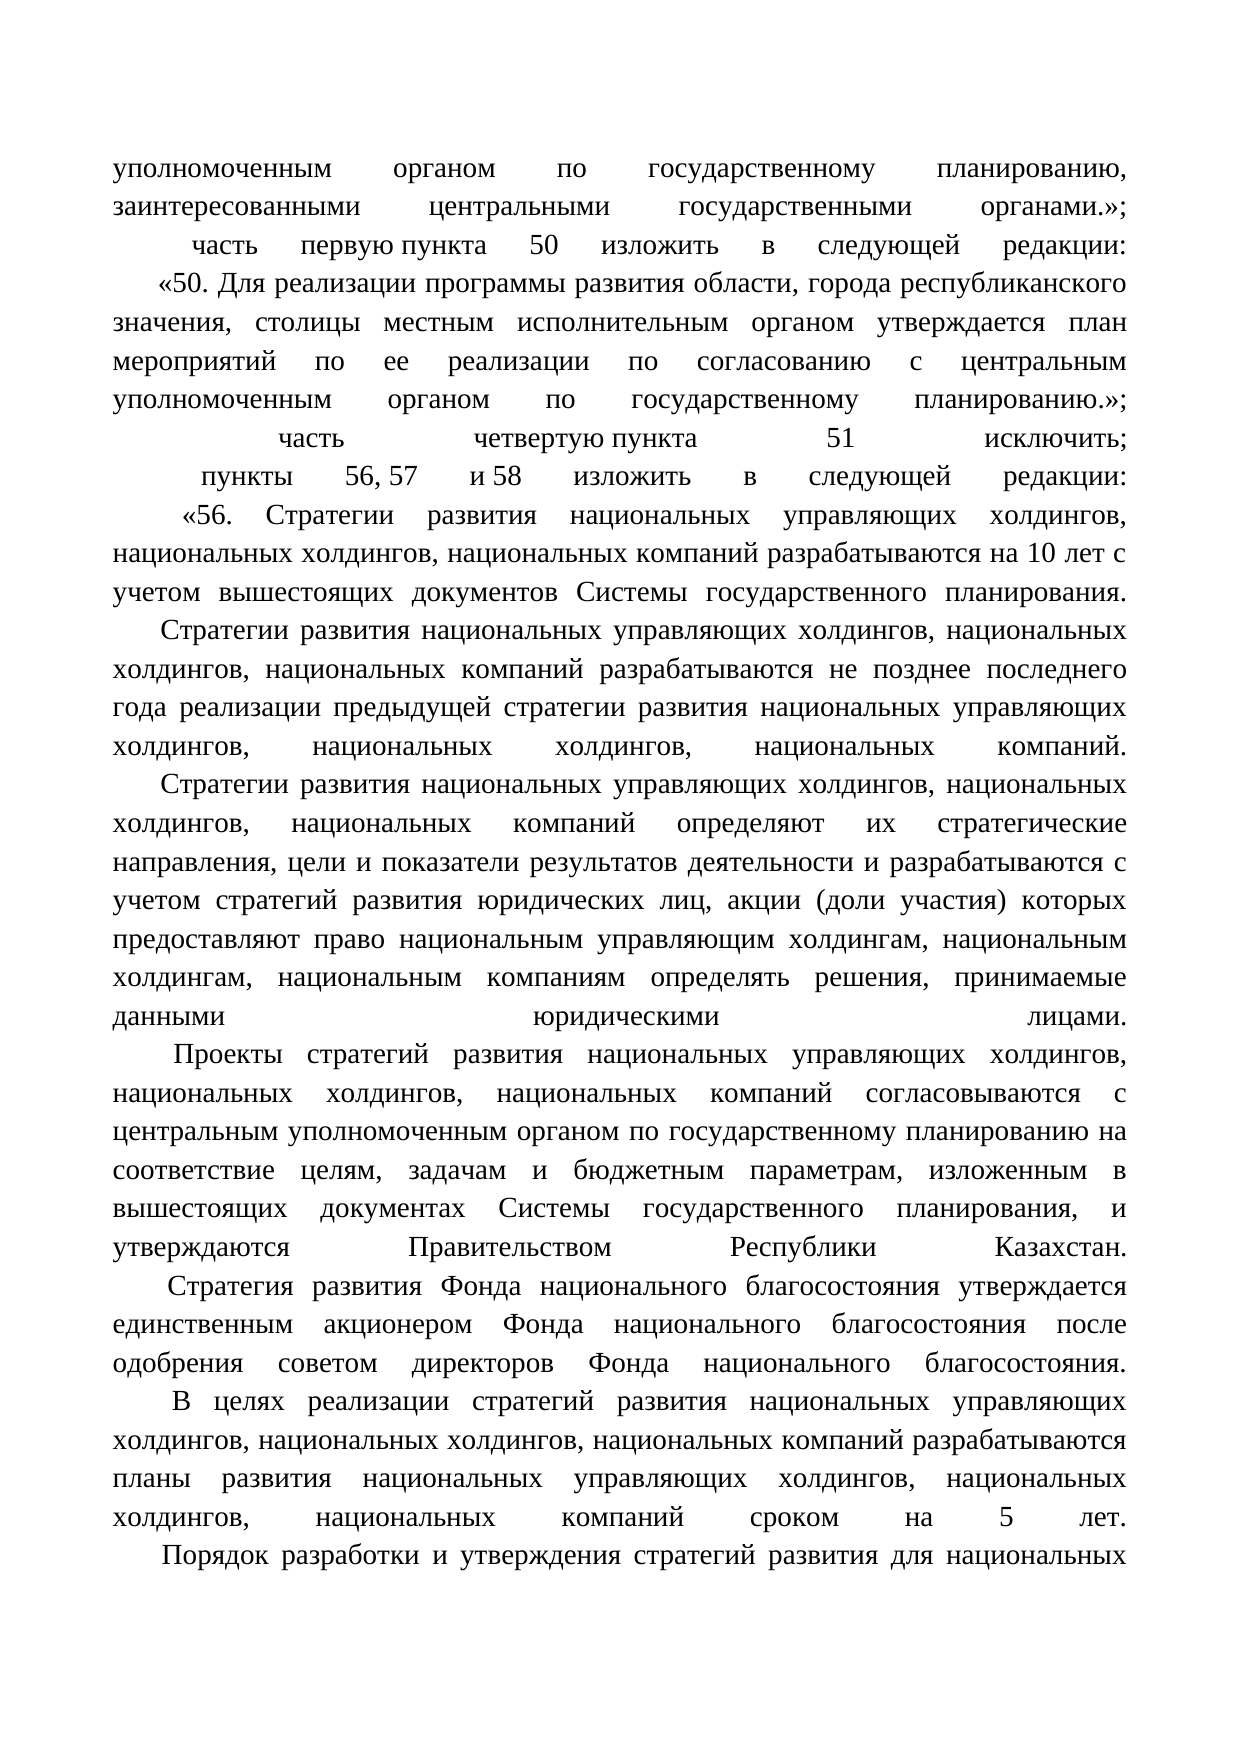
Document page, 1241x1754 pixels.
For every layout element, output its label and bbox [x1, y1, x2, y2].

text [112, 150, 1128, 1571]
